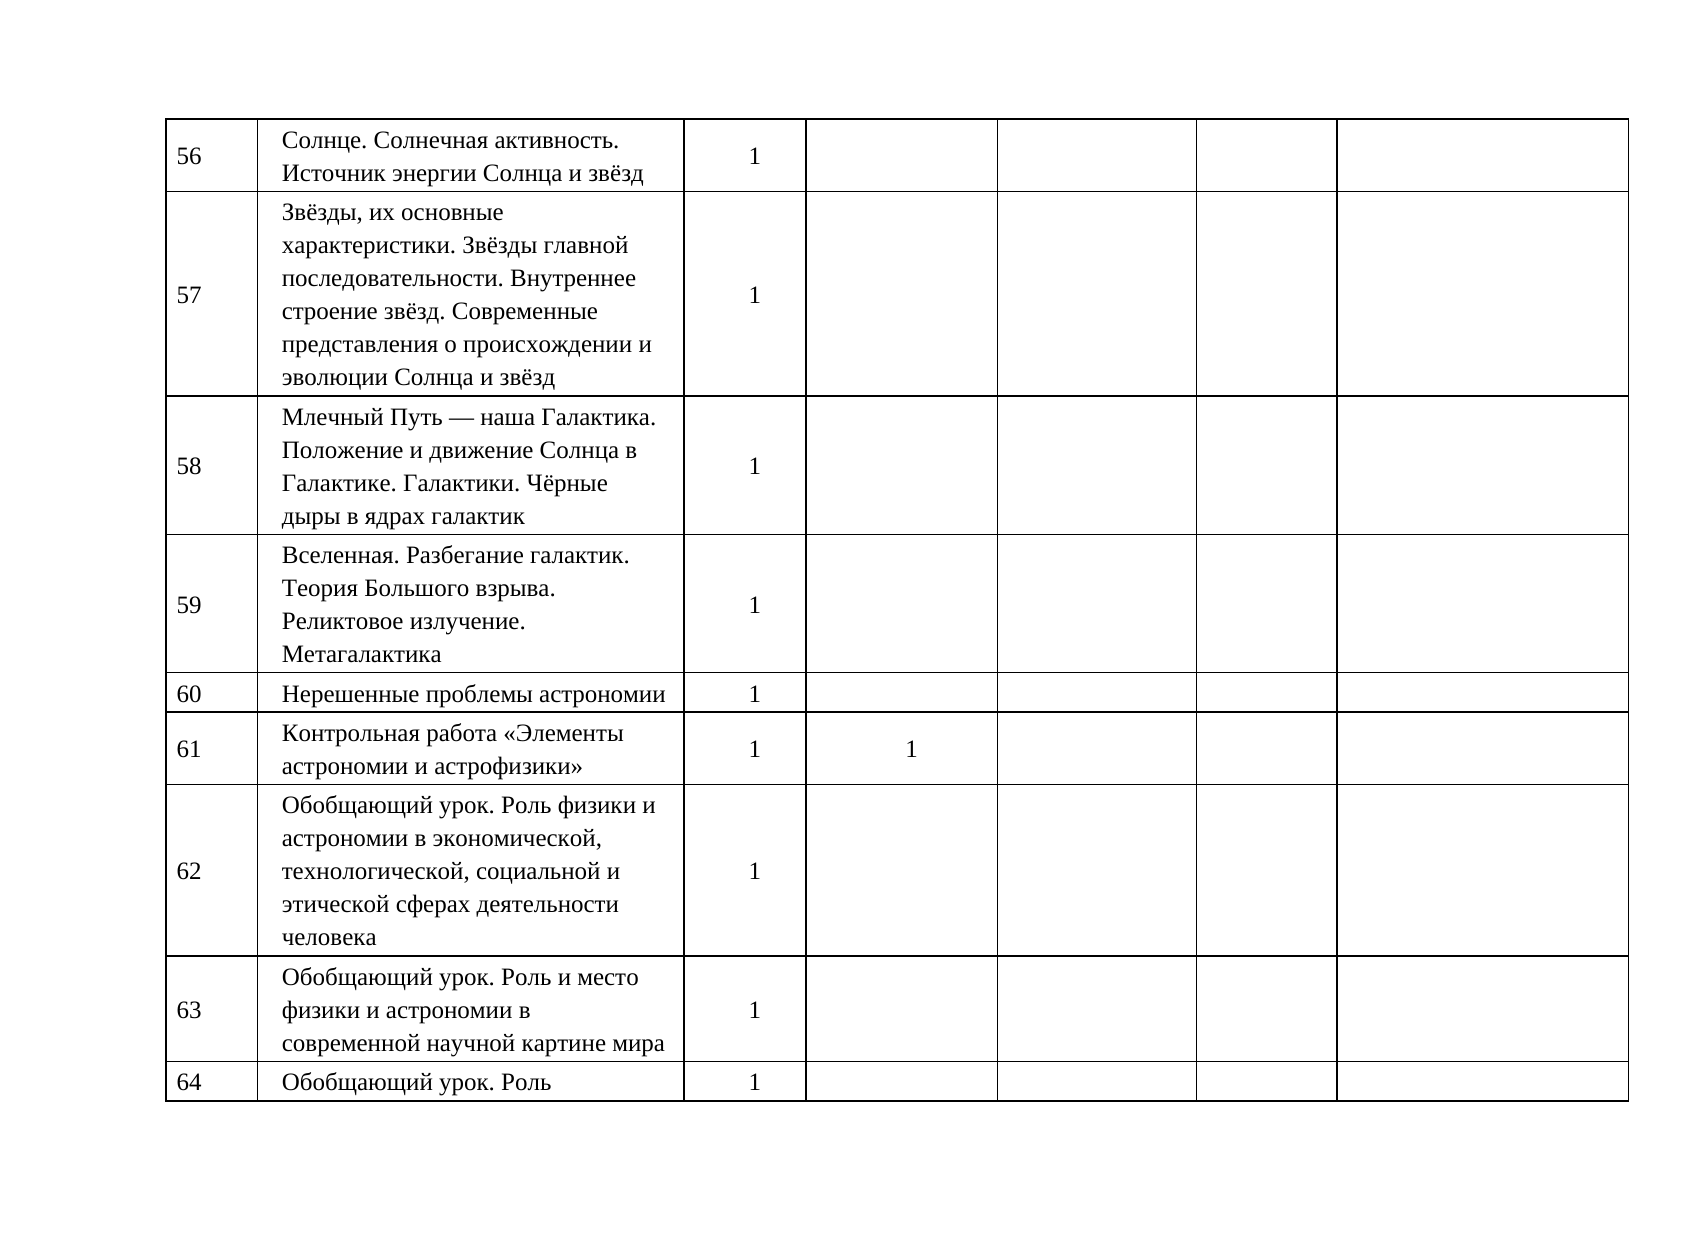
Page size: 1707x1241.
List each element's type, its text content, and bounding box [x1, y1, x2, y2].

table_cell [1197, 957, 1336, 1061]
table_cell [998, 1062, 1196, 1100]
table_cell 1 [807, 713, 997, 784]
table_cell [998, 535, 1196, 672]
table_cell [998, 673, 1196, 711]
table_cell Солнце. Солнечная активность. Источник энергии Солнца и звёзд [258, 120, 683, 191]
table_cell [1338, 957, 1628, 1061]
table_cell 1 [685, 957, 805, 1061]
table_cell [807, 120, 997, 191]
table_cell [1338, 120, 1628, 191]
table_cell Нерешенные проблемы астрономии [258, 673, 683, 711]
table_cell [1197, 1062, 1336, 1100]
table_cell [258, 1062, 683, 1100]
table_cell Звёзды, их основные характеристики. Звёзды главной последовательности. Внутреннее строение звёзд. Современные представления о происхождении и эволюции Солнца и звёзд [258, 192, 683, 395]
table_cell [998, 713, 1196, 784]
table_cell Млечный Путь — наша Галактика. Положение и движение Солнца в Галактике. Галактики. Чёрные дыры в ядрах галактик [258, 397, 683, 533]
table_cell [1197, 713, 1336, 784]
table_cell [1338, 1062, 1628, 1100]
table_cell [1197, 120, 1336, 191]
table_cell [998, 192, 1196, 395]
table_cell [998, 397, 1196, 533]
table_cell Контрольная работа «Элементы астрономии и астрофизики» [258, 713, 683, 784]
table_cell [998, 120, 1196, 191]
table_cell [807, 397, 997, 533]
table_cell 57 [167, 192, 257, 395]
table_cell [998, 957, 1196, 1061]
table_cell [1338, 713, 1628, 784]
table_cell [1338, 535, 1628, 672]
table_cell [1197, 785, 1336, 955]
table_cell 62 [167, 785, 257, 955]
table_cell 1 [685, 397, 805, 533]
table_cell [807, 535, 997, 672]
table_cell [1197, 673, 1336, 711]
table_cell 1 [685, 713, 805, 784]
table_cell 1 [685, 1062, 805, 1100]
table_cell 1 [685, 120, 805, 191]
table_cell [1338, 785, 1628, 955]
table_cell 58 [167, 397, 257, 533]
table_cell 60 [167, 673, 257, 711]
table_cell [1338, 673, 1628, 711]
table_cell [807, 957, 997, 1061]
table_cell [807, 1062, 997, 1100]
table_cell [1197, 397, 1336, 533]
table_cell 63 [167, 957, 257, 1061]
table_cell [1338, 397, 1628, 533]
table_cell [1338, 192, 1628, 395]
table_cell [807, 192, 997, 395]
table_cell 1 [685, 673, 805, 711]
table_cell [998, 785, 1196, 955]
table_cell [1197, 535, 1336, 672]
table_cell Обобщающий урок. Роль и место физики и астрономии в современной научной картине мира [258, 957, 683, 1061]
table_cell 56 [167, 120, 257, 191]
table_cell 59 [167, 535, 257, 672]
table_cell Вселенная. Разбегание галактик. Теория Большого взрыва. Реликтовое излучение. Метагалактика [258, 535, 683, 672]
table_cell [1197, 192, 1336, 395]
table_cell 1 [685, 192, 805, 395]
table_cell [807, 673, 997, 711]
table_cell 61 [167, 713, 257, 784]
table_cell 64 [167, 1062, 257, 1100]
table_cell [807, 785, 997, 955]
table_cell 1 [685, 535, 805, 672]
table_cell Обобщающий урок. Роль физики и астрономии в экономической, технологической, социальной и этической сферах деятельности человека [258, 785, 683, 955]
table_cell 1 [685, 785, 805, 955]
